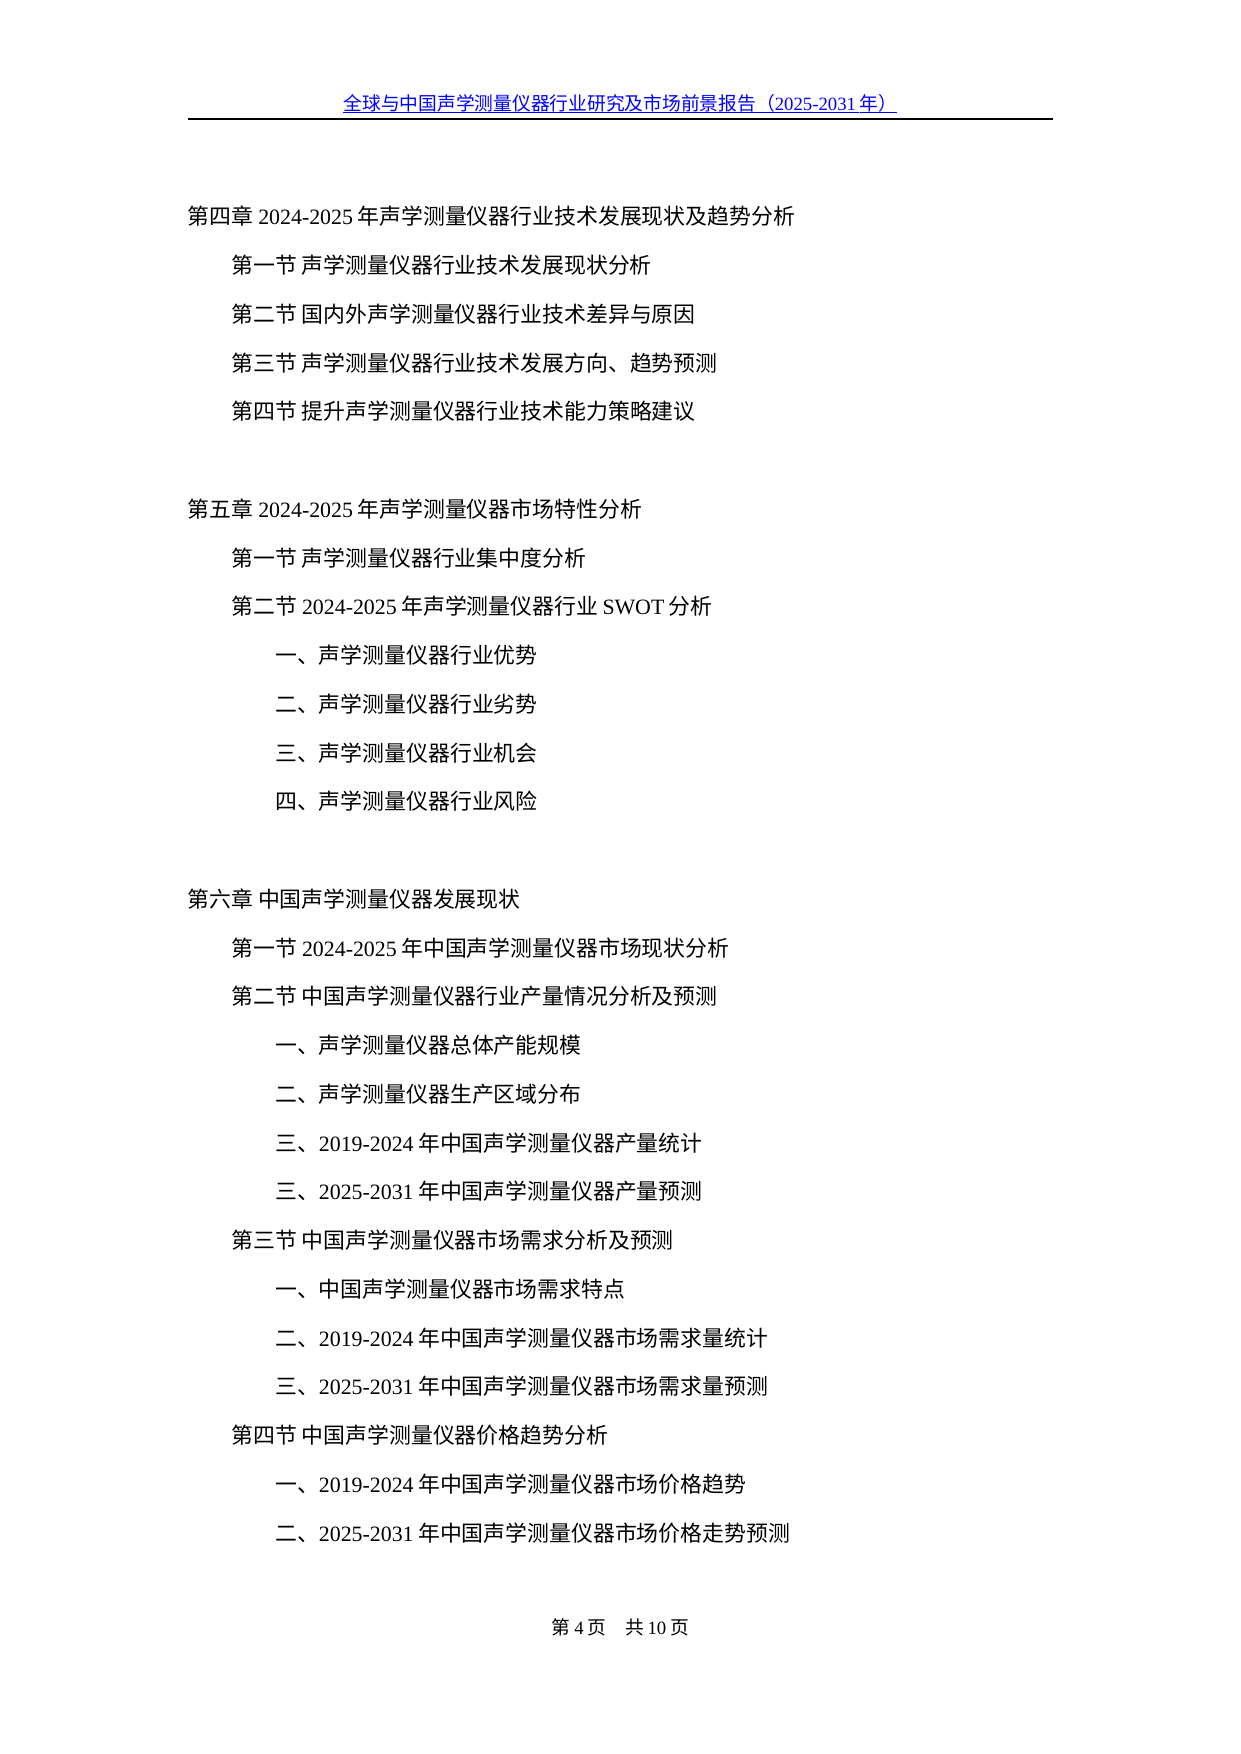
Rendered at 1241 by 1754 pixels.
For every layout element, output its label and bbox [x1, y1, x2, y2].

text [187, 150, 1053, 1548]
